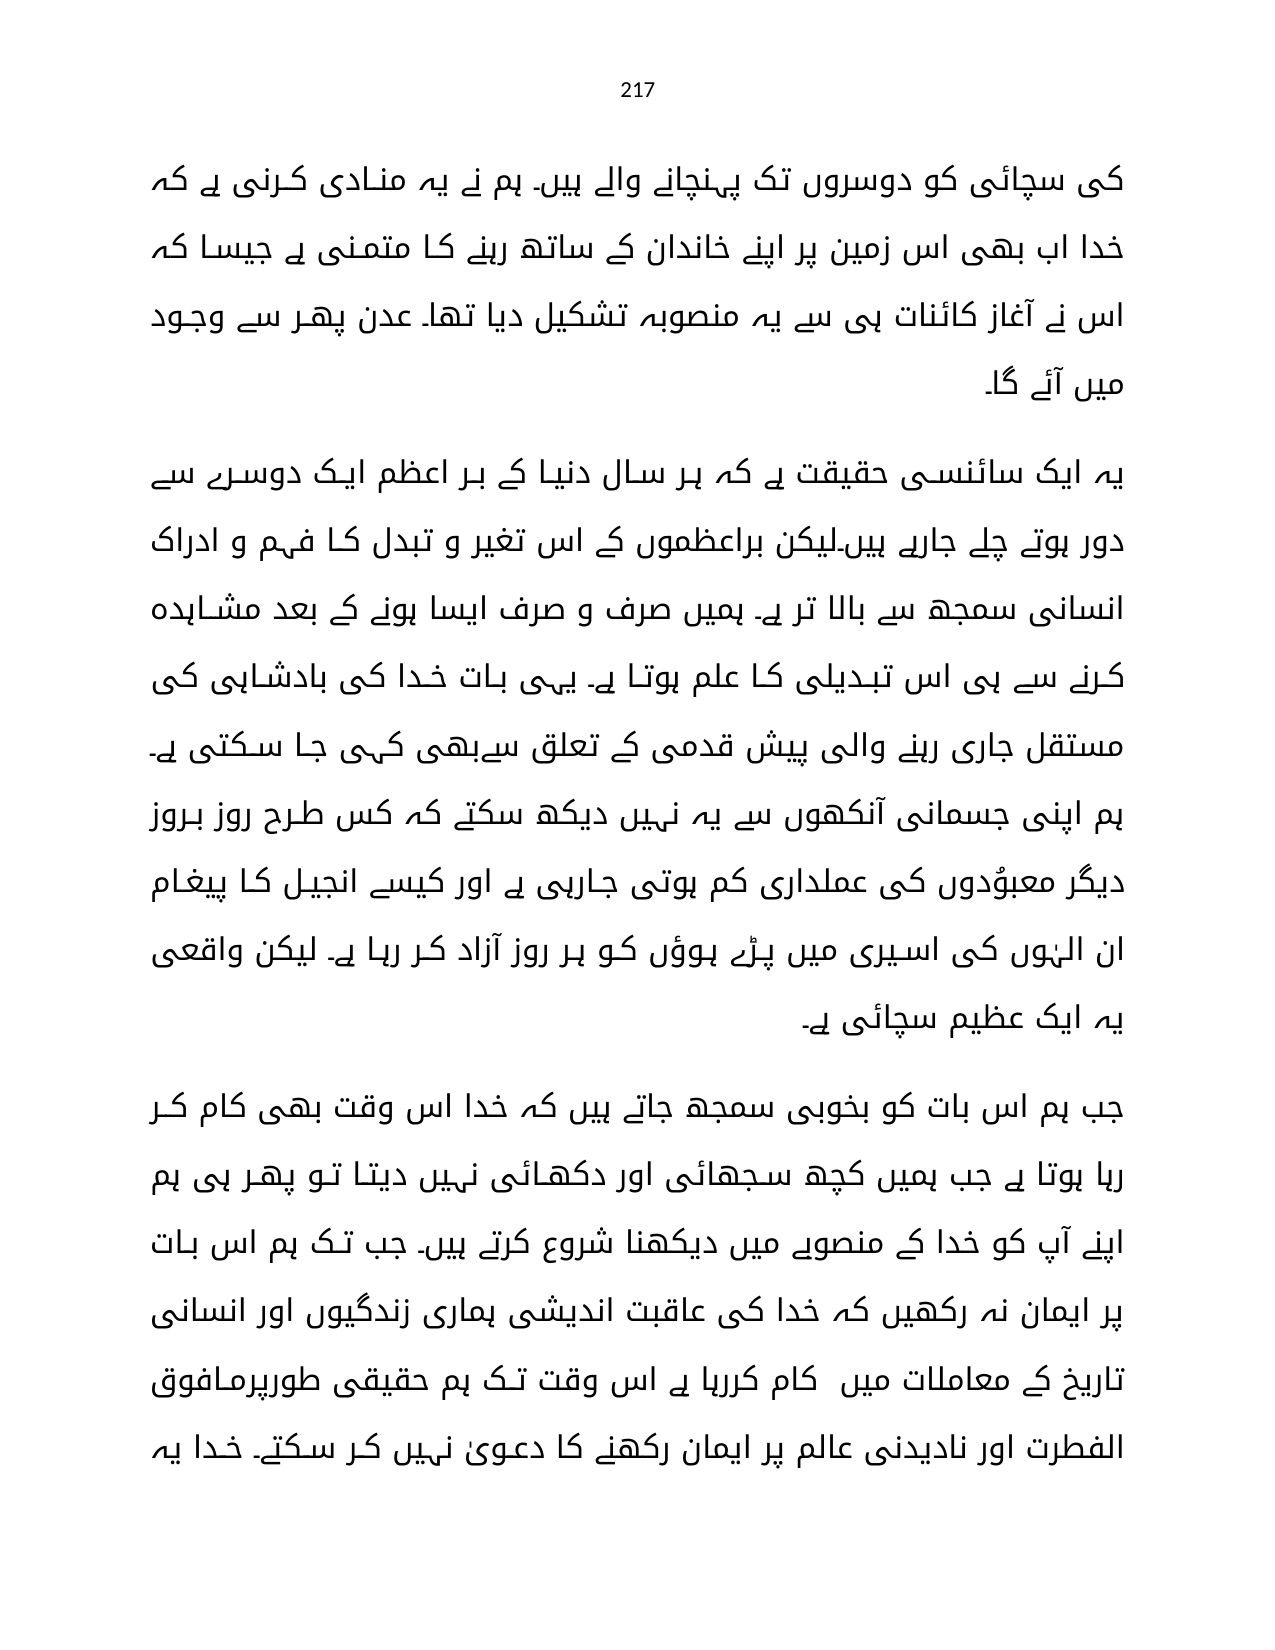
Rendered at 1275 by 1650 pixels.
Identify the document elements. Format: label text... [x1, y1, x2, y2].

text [150, 1077, 1125, 1477]
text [150, 150, 1125, 414]
text یہ ایک سائنسی حقیقت ہے کہ ہر سال دنیا کے بر اعظم ایک دوسرے سے دور ہوتے چلے جارہے ہیں۔لیکن براعظموں کے اس تغیر و تبدل کا فہم و ادراک انسانی سمجھ سے بالا تر ہے۔ ہمیں صرف و صرف ایسا ہونے کے بعد مشاہدہ کرنے سے ہی اس تبدیلی کا علم ہوتا ہے۔ یہی بات خدا کی بادشاہی کی مستقل جاری رہنے والی پیش قدمی کے تعلق سےبھی کہی جا سکتی ہے۔ ہم اپنی جسمانی آنکھوں سے یہ نہیں دیکھ سکتے کہ کس طرح روز بروز دیگر معبوُدوں کی عملداری کم ہوتی جارہی ہے اور کیسے انجیل کا پیغام ان الہٰوں کی اسیری میں پڑے ہوؤں کو ہر روز آزاد کر رہا ہے۔ لیکن واقعی یہ ایک عظیم سچائی ہے۔ [150, 443, 1125, 1048]
